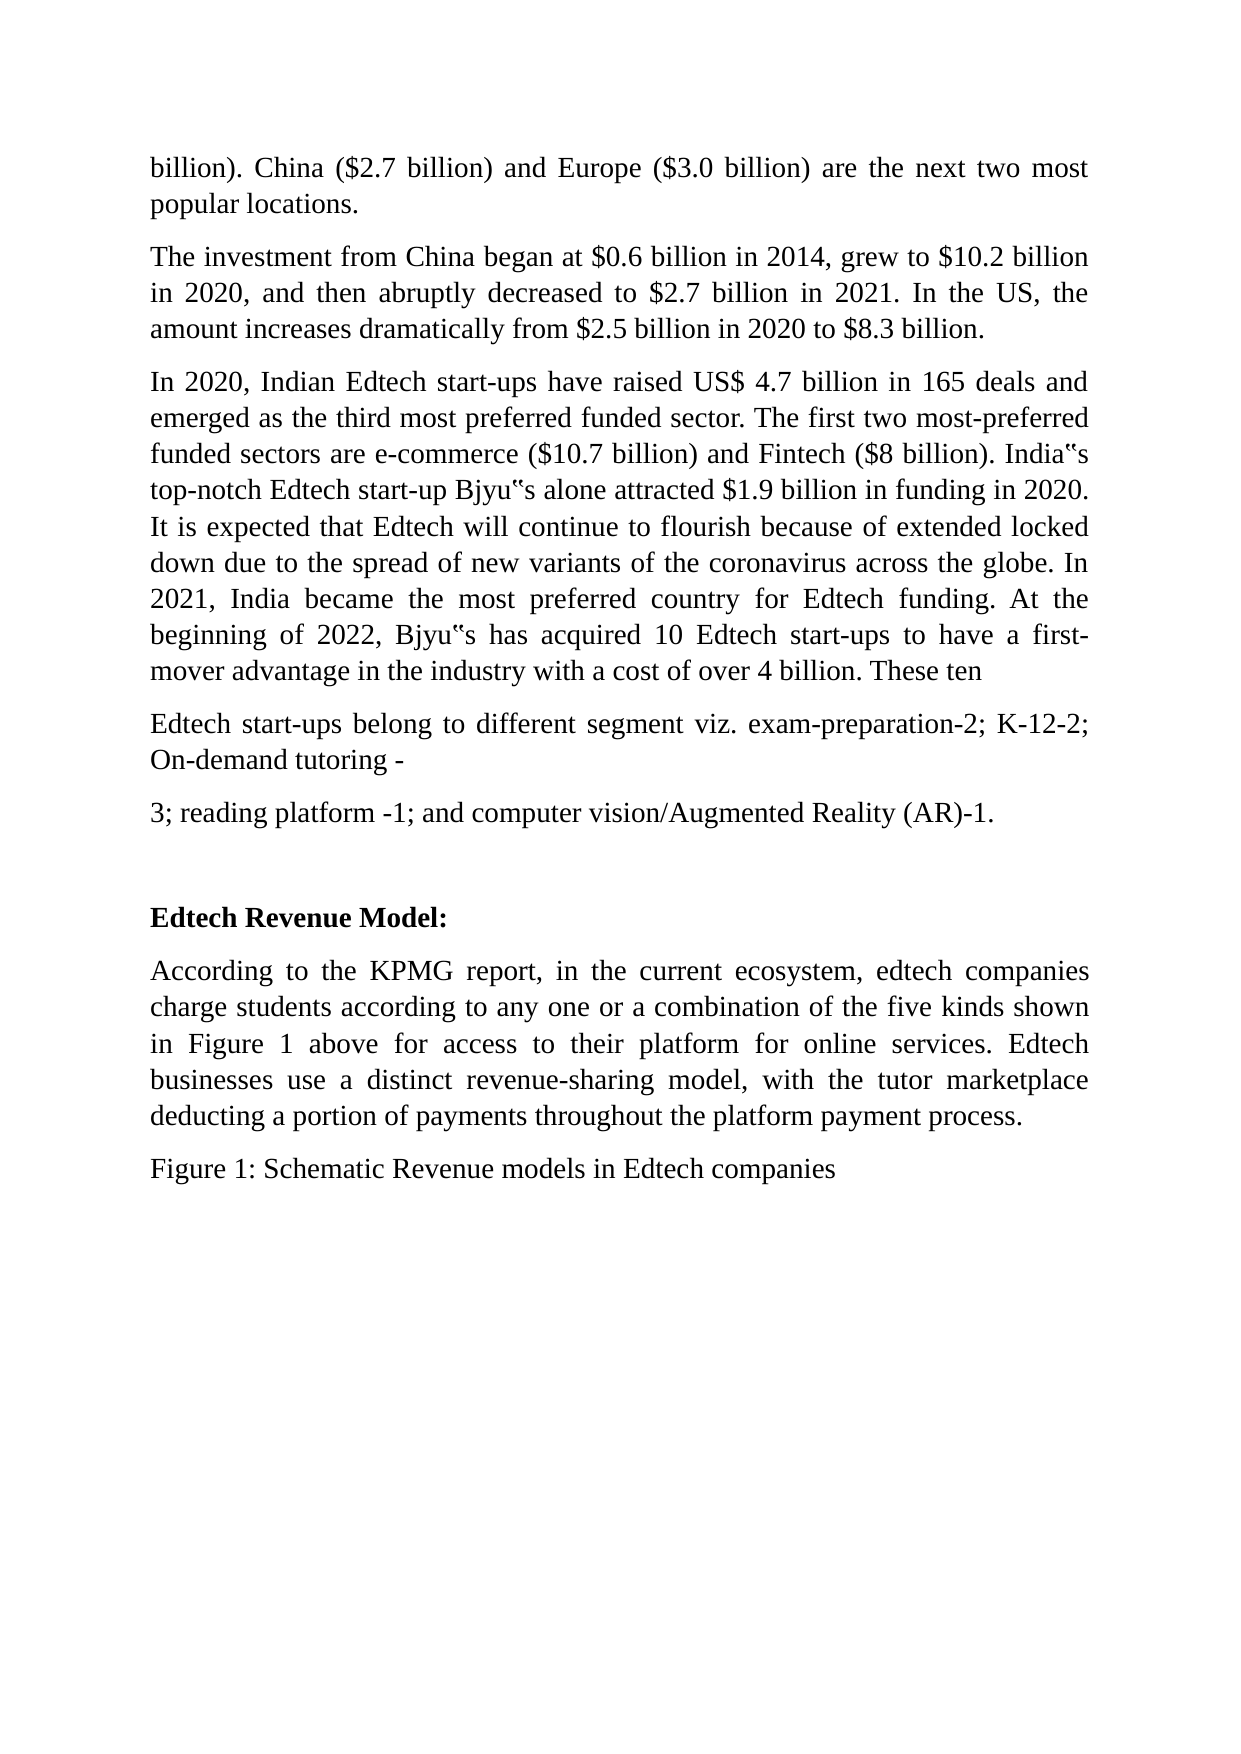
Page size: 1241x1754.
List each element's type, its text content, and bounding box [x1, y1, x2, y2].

text 3; reading platform -1; and computer vision/Augmented Reality (AR)-1. [150, 795, 1090, 828]
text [150, 150, 1090, 220]
text The investment from China began at $0.6 billion in 2014, grew to $10.2 billion in 2020, and then abruptly decreased to $2.7 billion in 2021. In the US, the amount increases dramatically from $2.5 billion in 2020 to $8.3 billion. [150, 239, 1090, 345]
text Edtech Revenue Model: [150, 901, 1090, 934]
text According to the KPMG report, in the current ecosystem, edtech companies charge students according to any one or a combination of the five kinds shown in Figure 1 above for access to their platform for online services. Edtech businesses use a distinct revenue-sharing model, with the tutor marketplace deducting a portion of payments throughout the platform payment process. [150, 953, 1090, 1132]
text In 2020, Indian Edtech start-ups have raised US$ 4.7 billion in 165 deals and emerged as the third most preferred funded sector. The first two most-preferred funded sectors are e-commerce ($10.7 billion) and Fintech ($8 billion). India‟s top-notch Edtech start-up Bjyu‟s alone attracted $1.9 billion in funding in 2020. It is expected that Edtech will continue to flourish because of extended locked down due to the spread of new variants of the coronavirus across the globe. In 2021, India became the most preferred country for Edtech funding. At the beginning of 2022, Bjyu‟s has acquired 10 Edtech start-ups to have a first-mover advantage in the industry with a cost of over 4 billion. These ten [150, 364, 1090, 687]
text Figure 1: Schematic Revenue models in Edtech companies [150, 1151, 1090, 1184]
text Edtech start-ups belong to different segment viz. exam-preparation-2; K-12-2; On-demand tutoring - [150, 706, 1090, 776]
